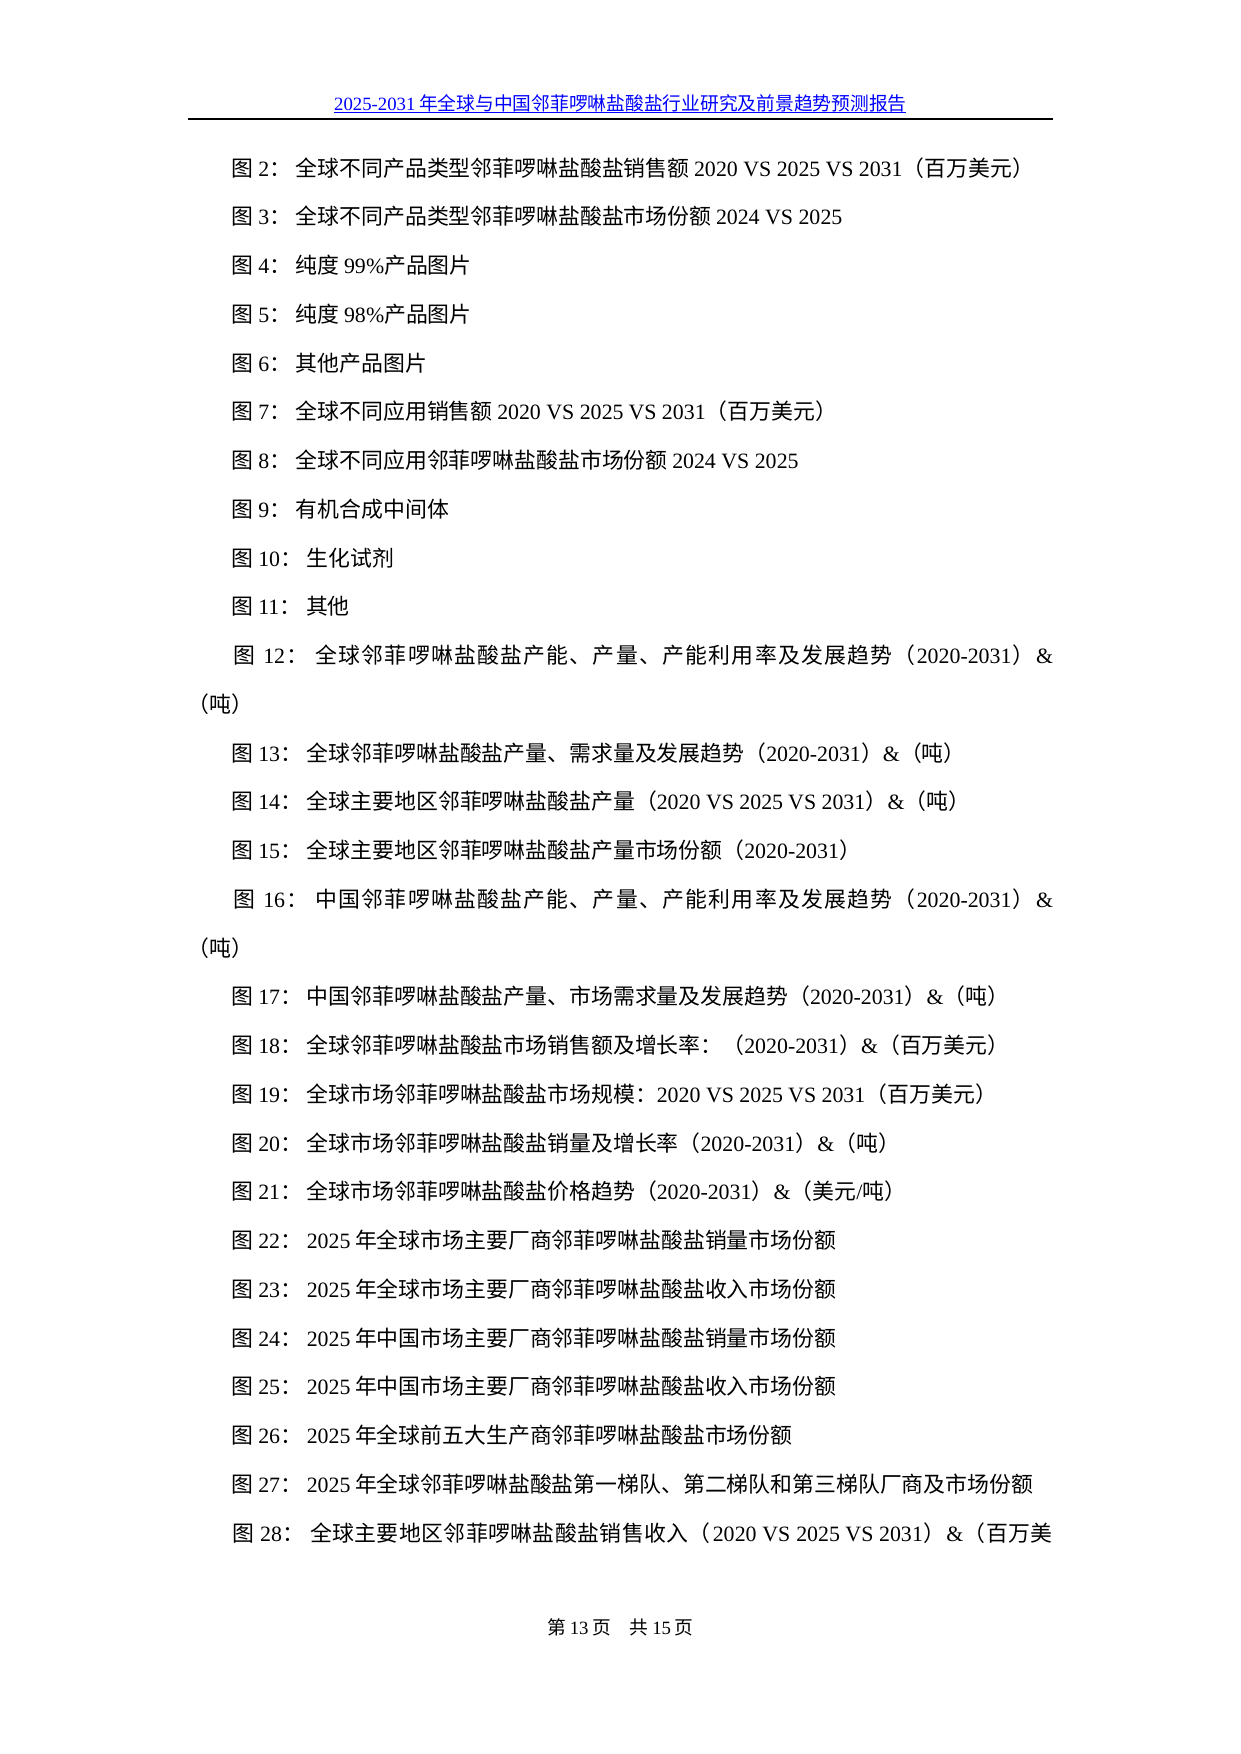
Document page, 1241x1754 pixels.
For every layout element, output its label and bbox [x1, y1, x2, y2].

text [187, 150, 1053, 1548]
